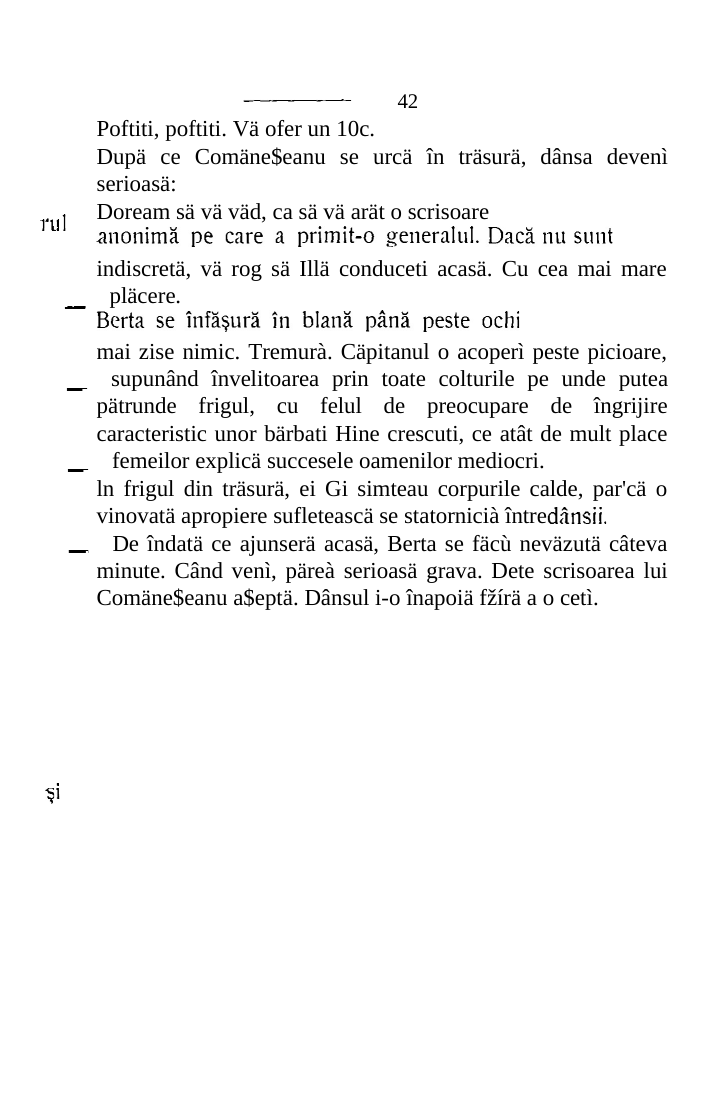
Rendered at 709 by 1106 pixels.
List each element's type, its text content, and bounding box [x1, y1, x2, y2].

picture [40, 218, 49, 231]
text De îndatä ce ajunserä acasä, Berta se fäcù neväzutä câteva minute. Când venì, päreà serioasä grava. Dete scrisoarea lui Comäne$eanu a$eptä. Dânsul i-o înapoiä fžírä a o cetì. [96, 530, 668, 611]
picture [96, 226, 613, 247]
picture [50, 219, 59, 231]
picture [45, 788, 55, 804]
picture [96, 310, 520, 332]
text Poftiti, poftiti. Vä ofer un 10c. [96, 115, 668, 141]
picture [56, 788, 60, 799]
picture [547, 507, 607, 524]
text Dupä ce Comäne$eanu se urcä în träsurä, dânsa devenì serioasä: [96, 143, 668, 197]
text ln frigul din träsurä, ei Gi simteau corpurile calde, par'cä o vinovatä apropiere sufleteascä se statornicià între [96, 475, 668, 528]
text Doream sä vä väd, ca sä vä arät o scrisoare [96, 198, 668, 225]
picture [62, 214, 66, 231]
text indiscretä, vä rog sä Illä conduceti acasä. Cu cea mai mare pläcere. [96, 255, 668, 308]
text mai zise nimic. Tremurà. Cäpitanul o acoperì peste picioare, supunând învelitoarea prin toate colturile pe unde putea pätrunde frigul, cu felul de preocupare de îngrijire caracteristic unor bärbati Hine crescuti, ce atât de mult place femeilor explicä succesele oamenilor mediocri. [96, 338, 668, 473]
